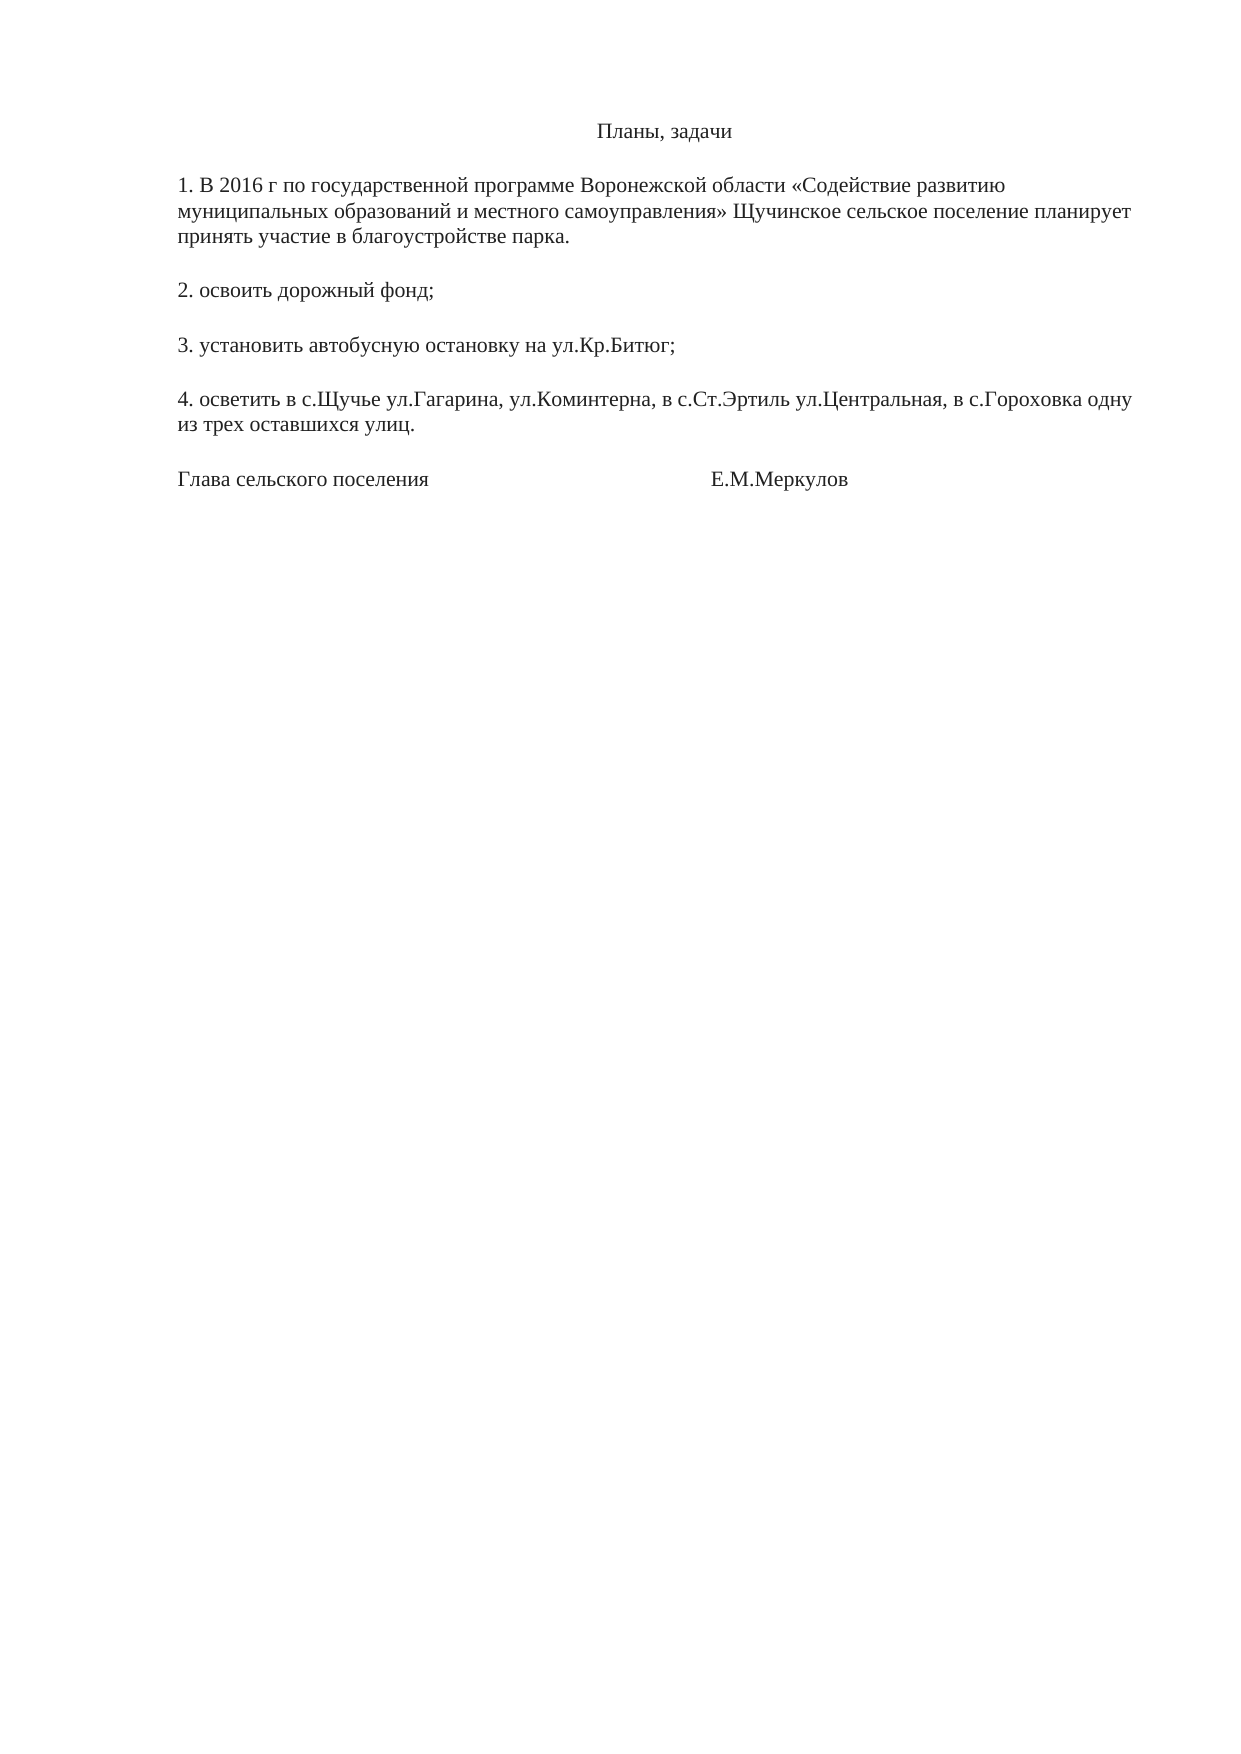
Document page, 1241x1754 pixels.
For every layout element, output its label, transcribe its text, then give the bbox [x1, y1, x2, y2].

text 4. осветить в с.Щучье ул.Гагарина, ул.Коминтерна, в с.Ст.Эртиль ул.Центральная, в с.Гороховка одну из трех оставшихся улиц. [177, 386, 1152, 436]
text 3. установить автобусную остановку на ул.Кр.Битюг; [177, 332, 1152, 357]
text 1. В 2016 г по государственной программе Воронежской области «Содействие развитию муниципальных образований и местного самоуправления» Щучинское сельское поселение планирует принять участие в благоустройстве парка. [177, 172, 1152, 248]
text Планы, задачи [177, 118, 1152, 143]
text 2. освоить дорожный фонд; [177, 277, 1152, 302]
text Глава сельского поселения Е.М.Меркулов [177, 466, 1152, 491]
